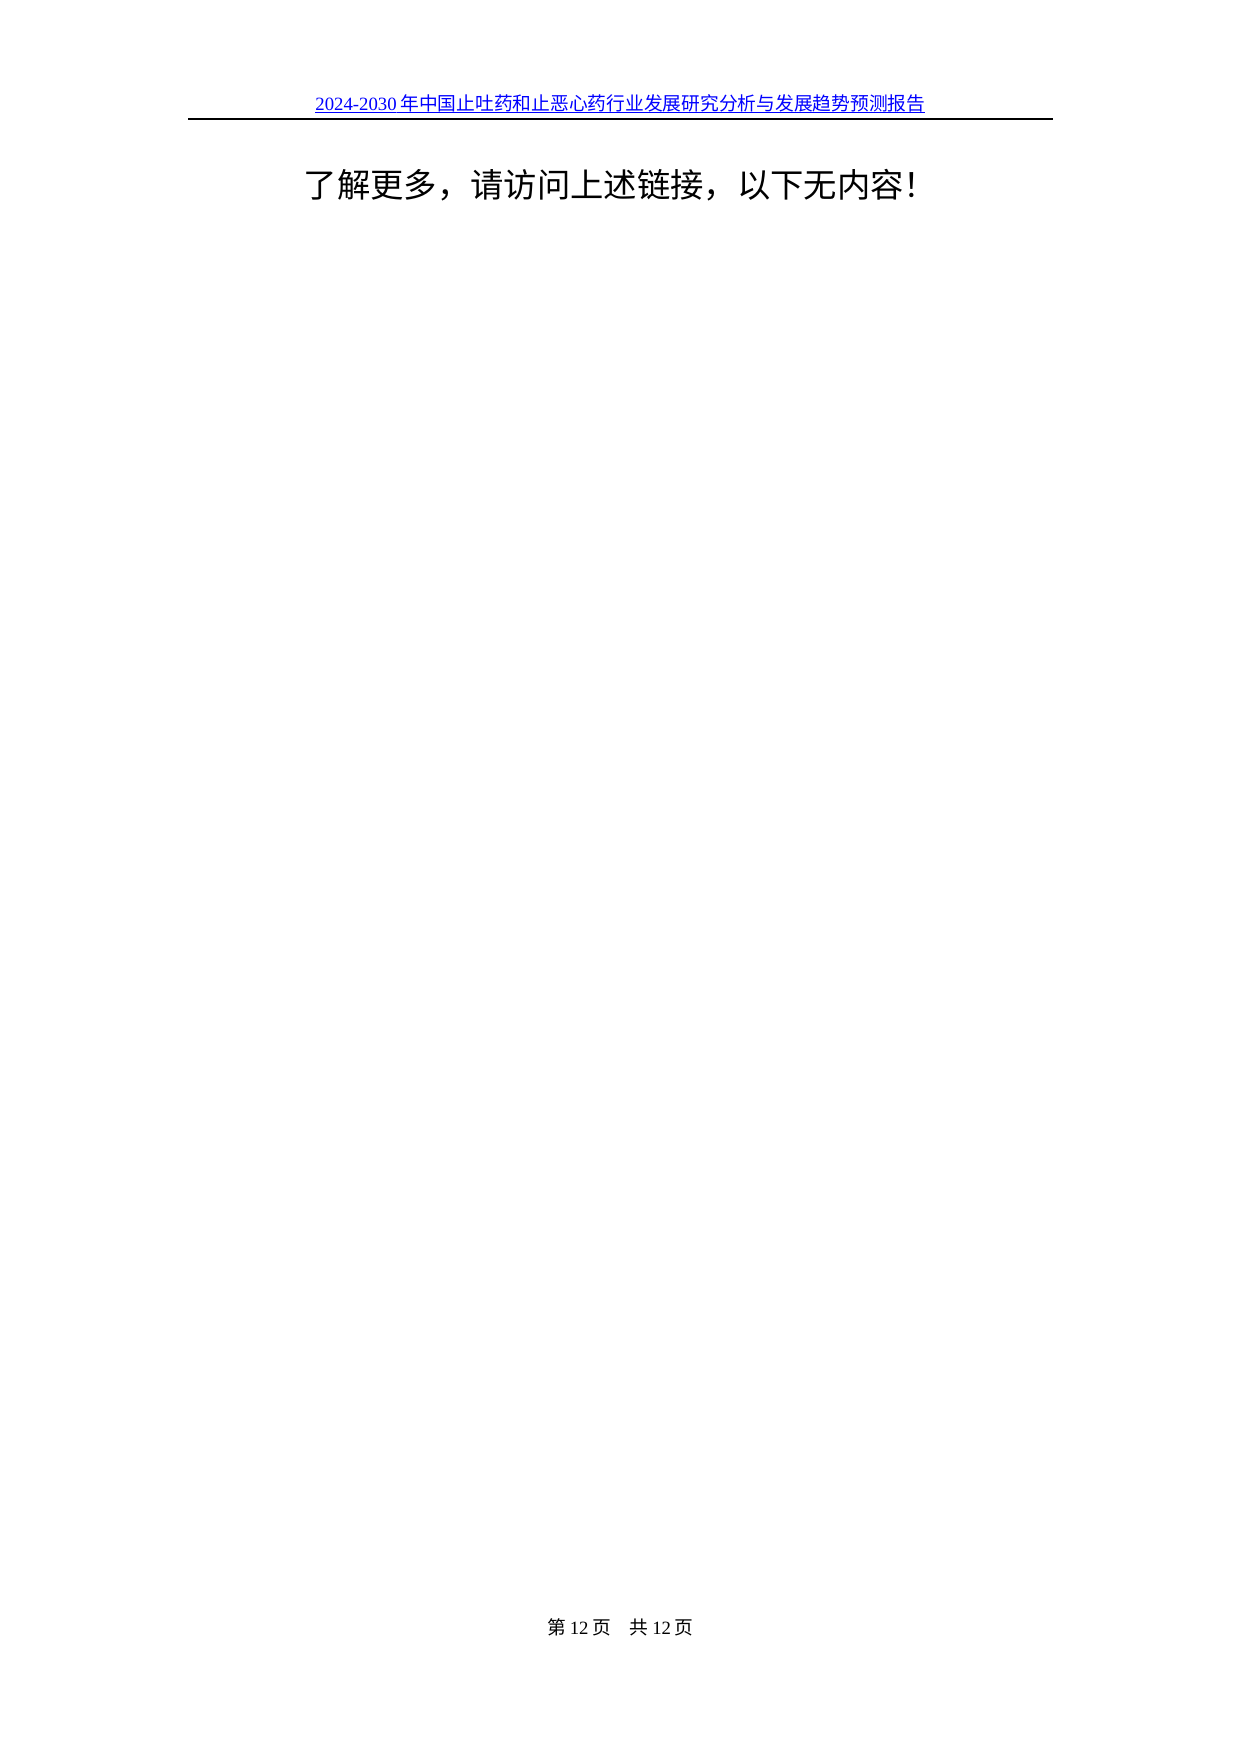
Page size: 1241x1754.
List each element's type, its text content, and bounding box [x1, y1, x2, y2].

title 了解更多，请访问上述链接，以下无内容！ [187, 150, 1053, 215]
